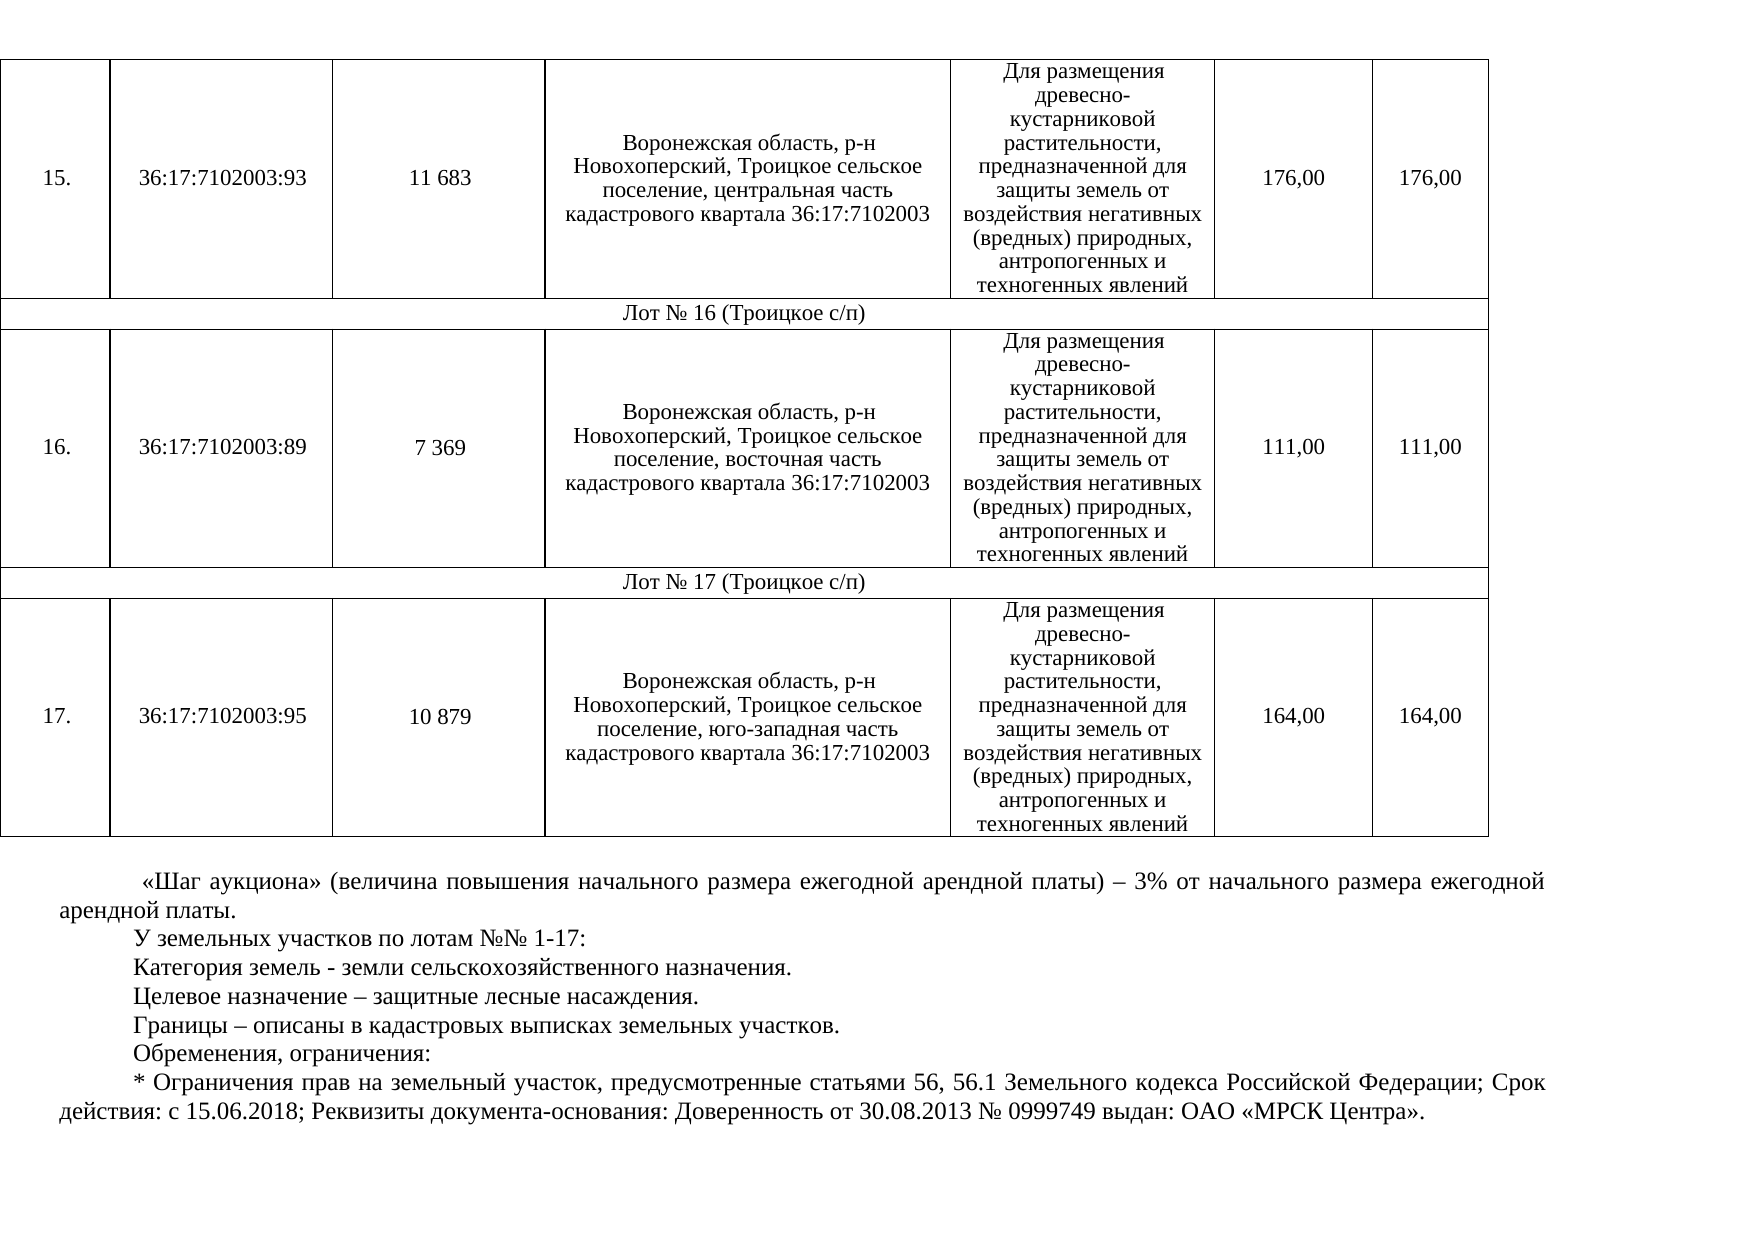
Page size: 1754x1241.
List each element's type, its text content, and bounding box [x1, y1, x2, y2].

table_cell 36:17:7102003:95 [111, 599, 332, 836]
table_cell Лот № 17 (Троицкое с/п) [1, 568, 1488, 598]
text У земельных участков по лотам №№ 1-17: [59, 923, 1547, 952]
table_cell 36:17:7102003:89 [111, 330, 332, 567]
table_cell Воронежская область, р-н Новохоперский, Троицкое сельское поселение, восточная часть кадастрового квартала 36:17:7102003 [546, 330, 950, 567]
text «Шаг аукциона» (величина повышения начального размера ежегодной арендной платы) – 3% от начального размера ежегодной арендной платы. [59, 866, 1547, 923]
table_cell 16. [1, 330, 109, 567]
table_cell 164,00 [1373, 599, 1488, 836]
table_cell 11 683 [333, 60, 544, 297]
table_cell 17. [1, 599, 109, 836]
text Границы – описаны в кадастровых выписках земельных участков. [59, 1010, 1547, 1038]
text Обременения, ограничения: [59, 1038, 1547, 1067]
table_cell 36:17:7102003:93 [111, 60, 332, 297]
table_cell 176,00 [1373, 60, 1488, 297]
table_cell 15. [1, 60, 109, 297]
table_cell Лот № 16 (Троицкое с/п) [1, 299, 1488, 328]
table_cell Воронежская область, р-н Новохоперский, Троицкое сельское поселение, центральная часть кадастрового квартала 36:17:7102003 [546, 60, 950, 297]
table_cell 10 879 [333, 599, 544, 836]
table_cell 176,00 [1215, 60, 1372, 297]
text * Ограничения прав на земельный участок, предусмотренные статьями 56, 56.1 Земельного кодекса Российской Федерации; Срок действия: с 15.06.2018; Реквизиты документа-основания: Доверенность от 30.08.2013 № 0999749 выдан: ОАО «МРСК Центра». [59, 1067, 1547, 1125]
table_cell 111,00 [1373, 330, 1488, 567]
table_cell 7 369 [333, 330, 544, 567]
text Категория земель - земли сельскохозяйственного назначения. [59, 952, 1547, 981]
table_cell Воронежская область, р-н Новохоперский, Троицкое сельское поселение, юго-западная часть кадастрового квартала 36:17:7102003 [546, 599, 950, 836]
table_cell 111,00 [1215, 330, 1372, 567]
table_cell 164,00 [1215, 599, 1372, 836]
text Целевое назначение – защитные лесные насаждения. [59, 981, 1547, 1010]
